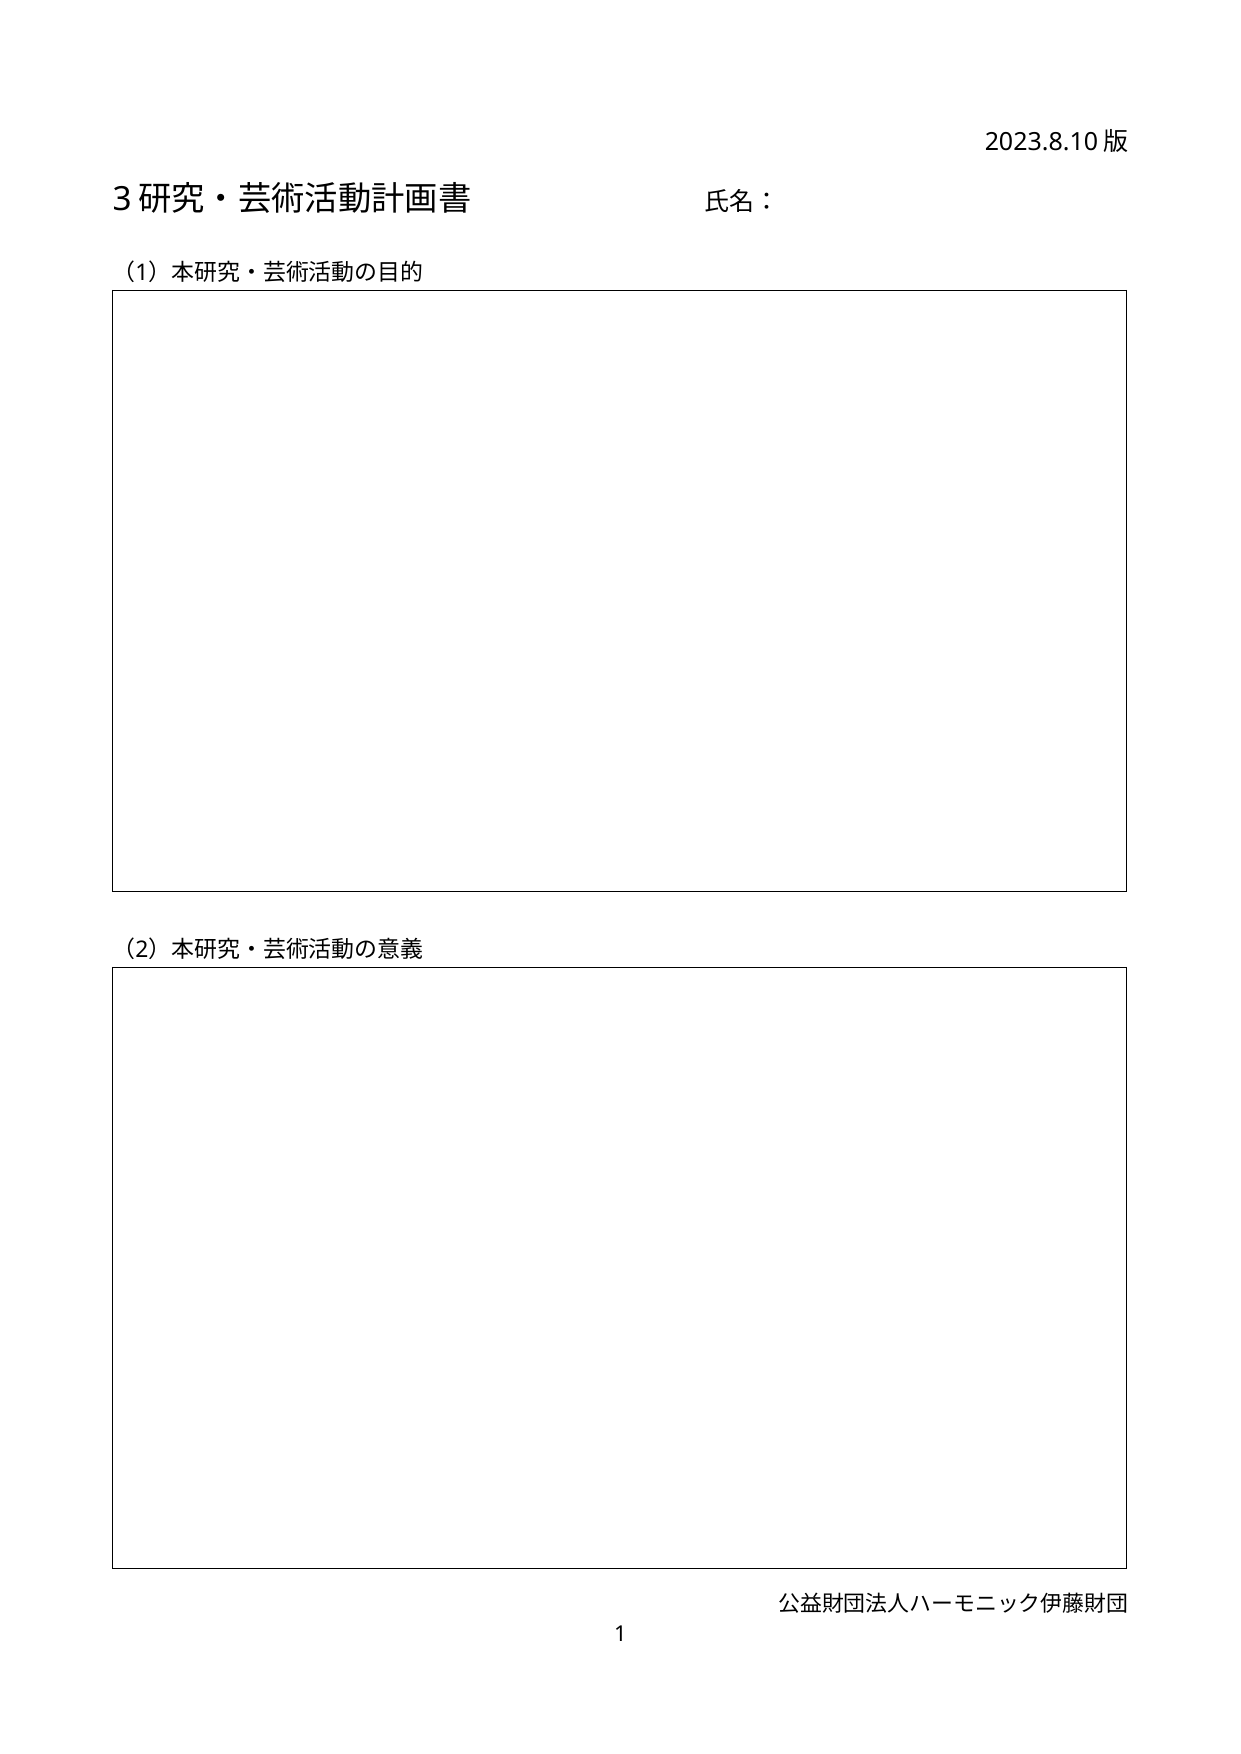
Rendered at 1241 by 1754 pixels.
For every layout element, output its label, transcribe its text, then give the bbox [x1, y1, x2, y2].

table_header [113, 291, 1126, 891]
list 本研究・芸術活動の目的 [112, 252, 1128, 290]
table_header [113, 968, 1126, 1568]
text 2023.8.10版 [112, 121, 1128, 158]
text 3研究・芸術活動計画書 氏名： [112, 158, 1128, 233]
list 本研究・芸術活動の意義 [112, 929, 1128, 967]
